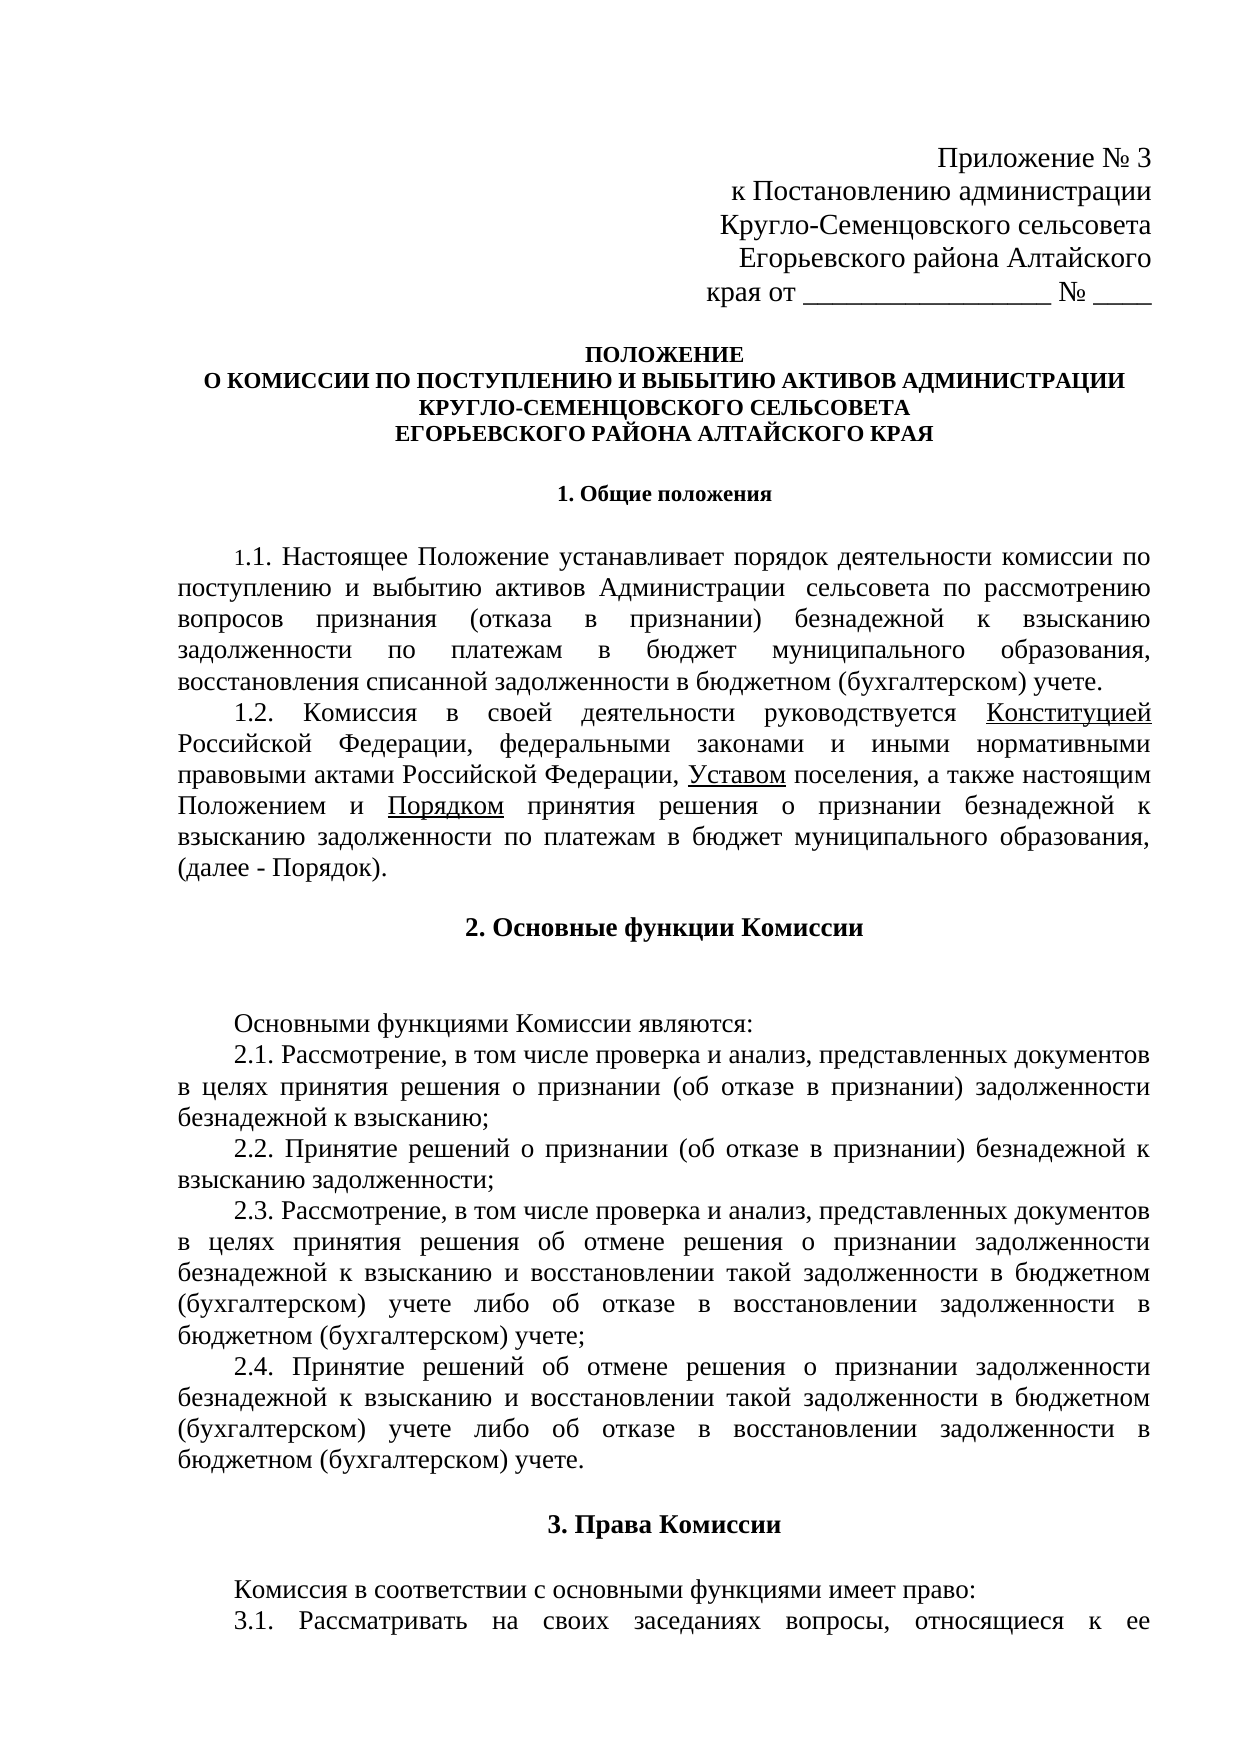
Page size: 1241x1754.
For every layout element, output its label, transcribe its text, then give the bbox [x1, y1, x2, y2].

text 2.1. Рассмотрение, в том числе проверка и анализ, представленных документов в целях принятия решения о признании (об отказе в признании) задолженности безнадежной к взысканию; [177, 1038, 1152, 1132]
text края от _________________ № ____ [177, 274, 1152, 308]
text 2.3. Рассмотрение, в том числе проверка и анализ, представленных документов в целях принятия решения об отмене решения о признании задолженности безнадежной к взысканию и восстановлении такой задолженности в бюджетном (бухгалтерском) учете либо об отказе в восстановлении задолженности в бюджетном (бухгалтерском) учете; [177, 1194, 1152, 1350]
text Кругло-Семенцовского сельсовета [177, 207, 1152, 241]
text Егорьевского района Алтайского [177, 241, 1152, 274]
text 2.4. Принятие решений об отмене решения о признании задолженности безнадежной к взысканию и восстановлении такой задолженности в бюджетном (бухгалтерском) учете либо об отказе в восстановлении задолженности в бюджетном (бухгалтерском) учете. [177, 1350, 1152, 1474]
text 2.2. Принятие решений о признании (об отказе в признании) безнадежной к взысканию задолженности; [177, 1132, 1152, 1194]
text ПОЛОЖЕНИЕ [177, 341, 1152, 368]
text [177, 1604, 1152, 1635]
text 1.1. Настоящее Положение устанавливает порядок деятельности комиссии по поступлению и выбытию активов Администрации сельсовета по рассмотрению вопросов признания (отказа в признании) безнадежной к взысканию задолженности по платежам в бюджет муниципального образования, восстановления списанной задолженности в бюджетном (бухгалтерском) учете. [177, 540, 1152, 696]
text О КОМИССИИ ПО ПОСТУПЛЕНИЮ И ВЫБЫТИЮ АКТИВОВ АДМИНИСТРАЦИИ [177, 368, 1152, 394]
text 3. Права Комиссии [177, 1508, 1152, 1539]
text Комиссия в соответствии с основными функциями имеет право: [177, 1573, 1152, 1604]
text 1. Общие положения [177, 480, 1152, 507]
text Приложение № 3 к Постановлению администрации [177, 140, 1152, 207]
text КРУГЛО-СЕМЕНЦОВСКОГО СЕЛЬСОВЕТА [177, 394, 1152, 420]
text 2. Основные функции Комиссии [177, 911, 1152, 943]
text 1.2. Комиссия в своей деятельности руководствуется Конституцией Российской Федерации, федеральными законами и иными нормативными правовыми актами Российской Федерации, Уставом поселения, а также настоящим Положением и Порядком принятия решения о признании безнадежной к взысканию задолженности по платежам в бюджет муниципального образования, (далее - Порядок). [177, 696, 1152, 883]
text Основными функциями Комиссии являются: [177, 1007, 1152, 1038]
text ЕГОРЬЕВСКОГО РАЙОНА АЛТАЙСКОГО КРАЯ [177, 420, 1152, 447]
